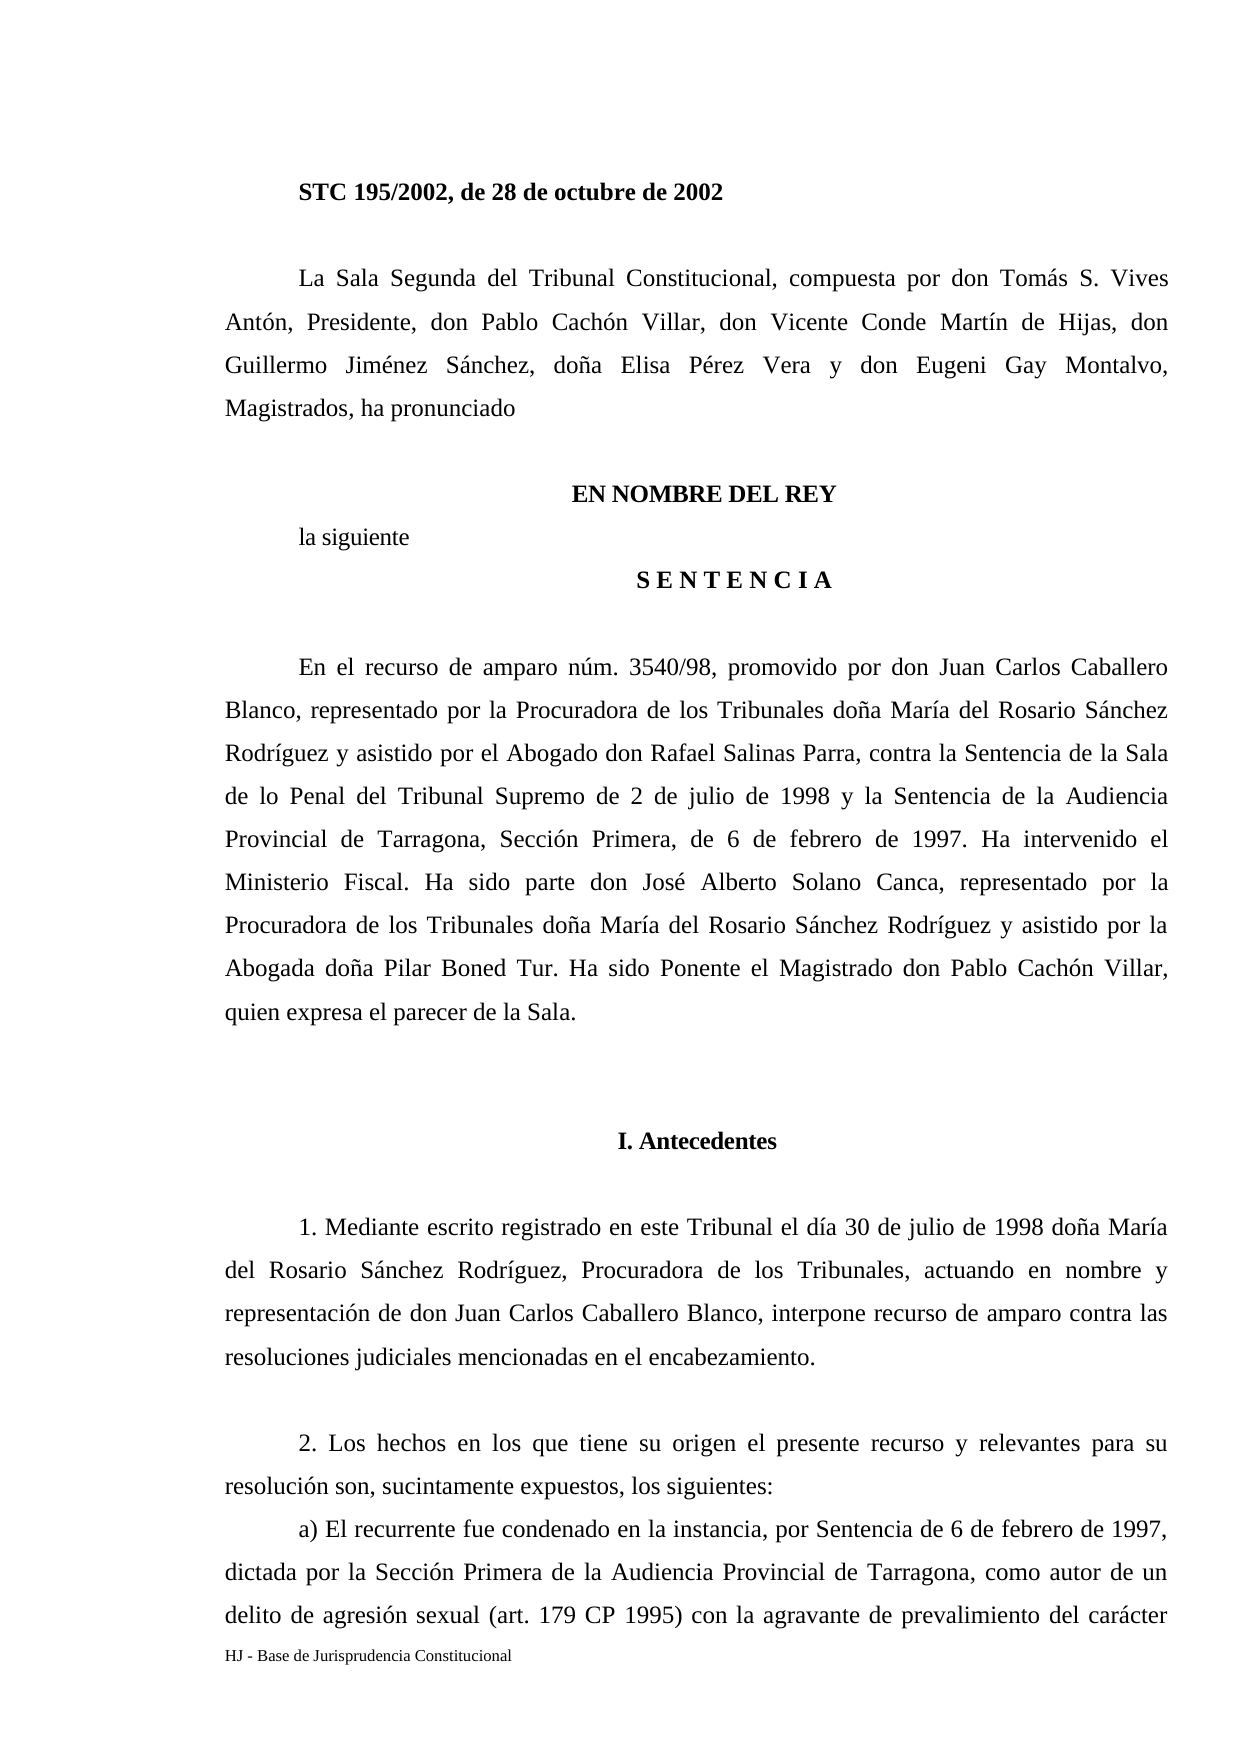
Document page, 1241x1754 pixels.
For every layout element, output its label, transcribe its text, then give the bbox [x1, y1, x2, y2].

text La Sala Segunda del Tribunal Constitucional, compuesta por don Tomás S. Vives Antón, Presidente, don Pablo Cachón Villar, don Vicente Conde Martín de Hijas, don Guillermo Jiménez Sánchez, doña Elisa Pérez Vera y don Eugeni Gay Montalvo, Magistrados, ha pronunciado [224, 263, 1169, 422]
text 1. Mediante escrito registrado en este Tribunal el día 30 de julio de 1998 doña María del Rosario Sánchez Rodríguez, Procuradora de los Tribunales, actuando en nombre y representación de don Juan Carlos Caballero Blanco, interpone recurso de amparo contra las resoluciones judiciales mencionadas en el encabezamiento. [224, 1212, 1169, 1370]
text En el recurso de amparo núm. 3540/98, promovido por don Juan Carlos Caballero Blanco, representado por la Procuradora de los Tribunales doña María del Rosario Sánchez Rodríguez y asistido por el Abogado don Rafael Salinas Parra, contra la Sentencia de la Sala de lo Penal del Tribunal Supremo de 2 de julio de 1998 y la Sentencia de la Audiencia Provincial de Tarragona, Sección Primera, de 6 de febrero de 1997. Ha intervenido el Ministerio Fiscal. Ha sido parte don José Alberto Solano Canca, representado por la Procuradora de los Tribunales doña María del Rosario Sánchez Rodríguez y asistido por la Abogada doña Pilar Boned Tur. Ha sido Ponente el Magistrado don Pablo Cachón Villar, quien expresa el parecer de la Sala. [224, 652, 1169, 1025]
text I. Antecedentes [224, 1126, 1169, 1155]
text EN NOMBRE DEL REY [224, 479, 1110, 508]
text 2. Los hechos en los que tiene su origen el presente recurso y relevantes para su resolución son, sucintamente expuestos, los siguientes: [224, 1428, 1169, 1500]
text STC 195/2002, de 28 de octubre de 2002 [224, 177, 1169, 206]
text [224, 1514, 1169, 1629]
text S E N T E N C I A [224, 565, 1169, 594]
text la siguiente [224, 522, 1110, 551]
